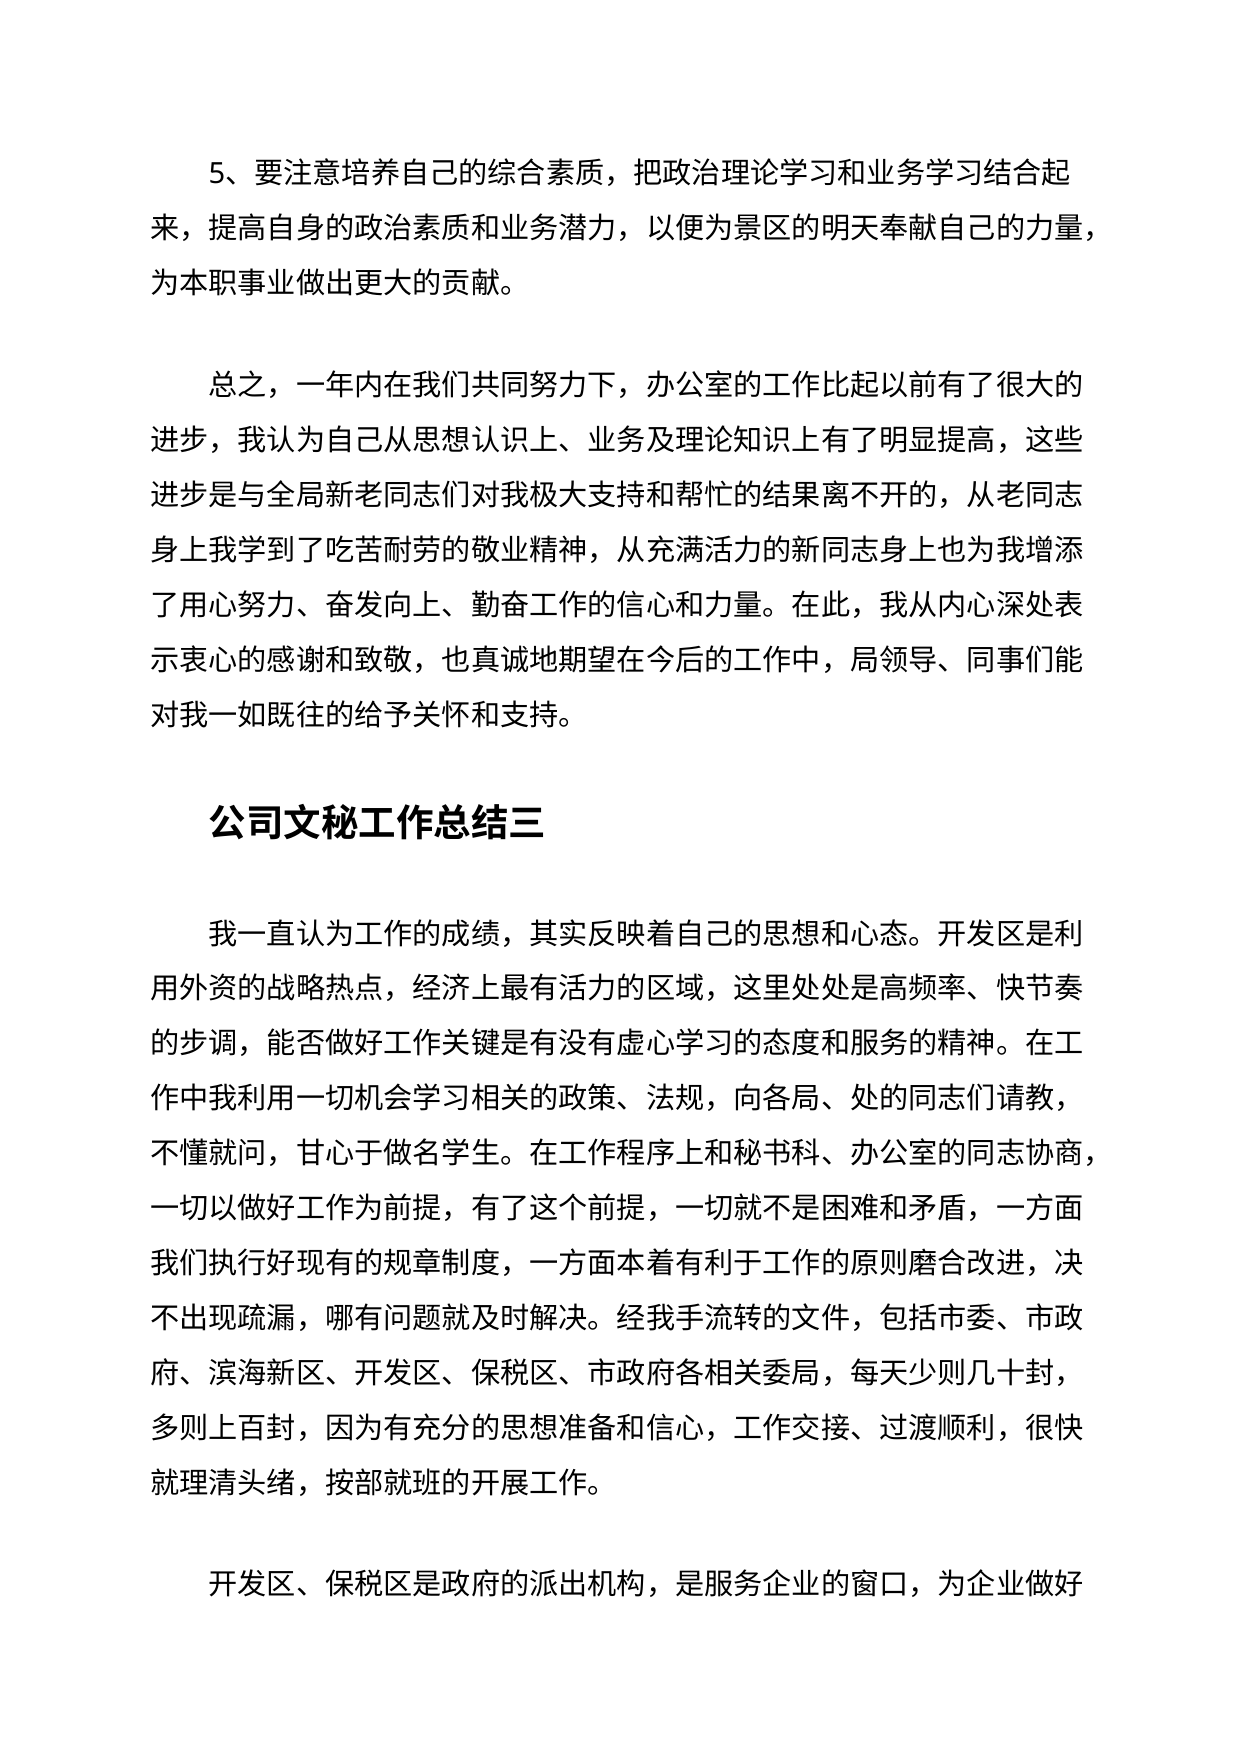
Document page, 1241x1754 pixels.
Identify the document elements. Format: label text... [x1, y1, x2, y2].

text 我一直认为工作的成绩，其实反映着自己的思想和心态。开发区是利用外资的战略热点，经济上最有活力的区域，这里处处是高频率、快节奏的步调，能否做好工作关键是有没有虚心学习的态度和服务的精神。在工作中我利用一切机会学习相关的政策、法规，向各局、处的同志们请教，不懂就问，甘心于做名学生。在工作程序上和秘书科、办公室的同志协商，一切以做好工作为前提，有了这个前提，一切就不是困难和矛盾，一方面我们执行好现有的规章制度，一方面本着有利于工作的原则磨合改进，决不出现疏漏，哪有问题就及时解决。经我手流转的文件，包括市委、市政府、滨海新区、开发区、保税区、市政府各相关委局，每天少则几十封，多则上百封，因为有充分的思想准备和信心，工作交接、过渡顺利，很快就理清头绪，按部就班的开展工作。 [150, 910, 1090, 1501]
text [150, 1561, 1090, 1603]
text 总之，一年内在我们共同努力下，办公室的工作比起以前有了很大的进步，我认为自己从思想认识上、业务及理论知识上有了明显提高，这些进步是与全局新老同志们对我极大支持和帮忙的结果离不开的，从老同志身上我学到了吃苦耐劳的敬业精神，从充满活力的新同志身上也为我增添了用心努力、奋发向上、勤奋工作的信心和力量。在此，我从内心深处表示衷心的感谢和致敬，也真诚地期望在今后的工作中，局领导、同事们能对我一如既往的给予关怀和支持。 [150, 362, 1090, 733]
text 5、要注意培养自己的综合素质，把政治理论学习和业务学习结合起来，提高自身的政治素质和业务潜力，以便为景区的明天奉献自己的力量，为本职事业做出更大的贡献。 [150, 150, 1090, 302]
text 公司文秘工作总结三 [150, 793, 1090, 847]
